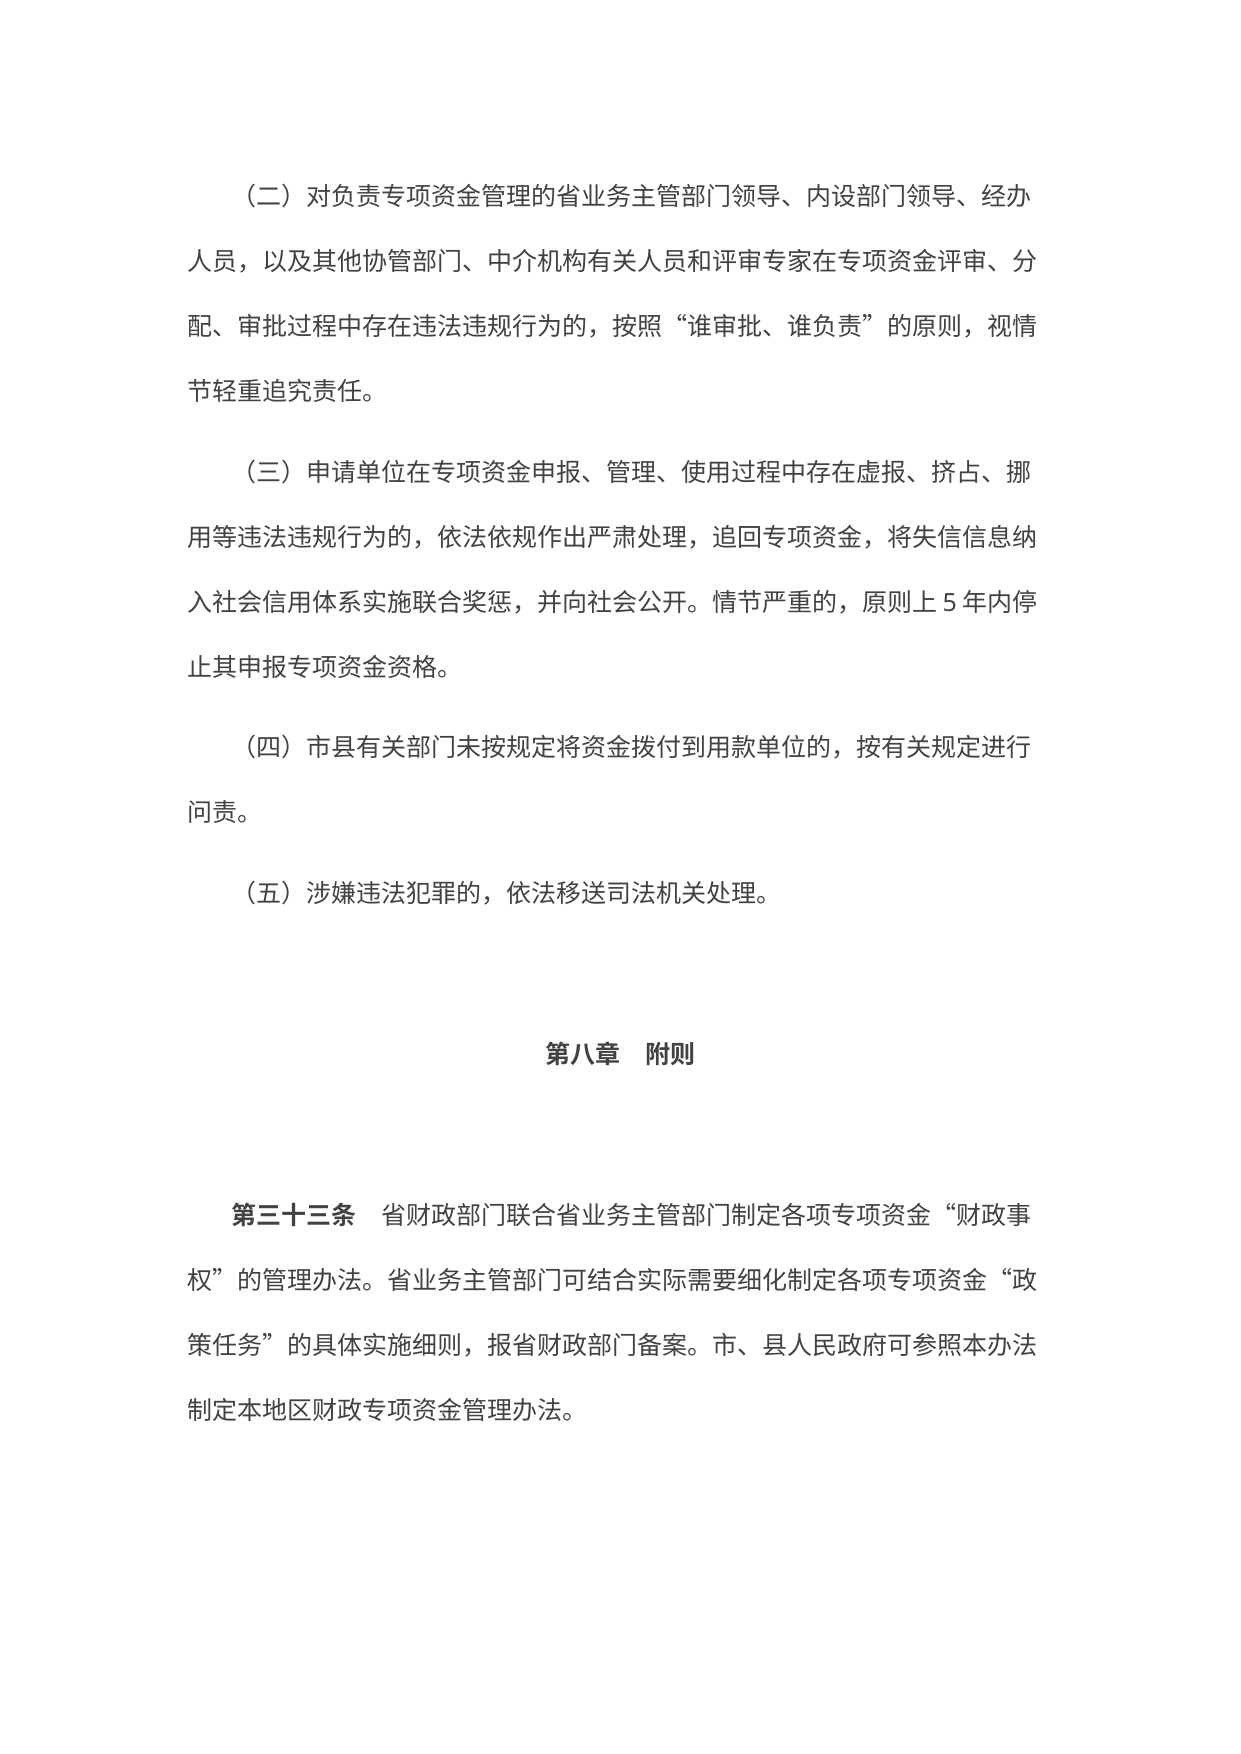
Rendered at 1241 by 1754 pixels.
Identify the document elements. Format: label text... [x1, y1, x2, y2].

text （四）市县有关部门未按规定将资金拨付到用款单位的，按有关规定进行问责。 [187, 713, 1053, 843]
text 第三十三条 省财政部门联合省业务主管部门制定各项专项资金“财政事权”的管理办法。省业务主管部门可结合实际需要细化制定各项专项资金“政策任务”的具体实施细则，报省财政部门备案。市、县人民政府可参照本办法制定本地区财政专项资金管理办法。 [187, 1181, 1053, 1441]
text （五）涉嫌违法犯罪的，依法移送司法机关处理。 [187, 859, 1053, 924]
text （三）申请单位在专项资金申报、管理、使用过程中存在虚报、挤占、挪用等违法违规行为的，依法依规作出严肃处理，追回专项资金，将失信信息纳入社会信用体系实施联合奖惩，并向社会公开。情节严重的，原则上5年内停止其申报专项资金资格。 [187, 438, 1053, 698]
text （二）对负责专项资金管理的省业务主管部门领导、内设部门领导、经办人员，以及其他协管部门、中介机构有关人员和评审专家在专项资金评审、分配、审批过程中存在违法违规行为的，按照“谁审批、谁负责”的原则，视情节轻重追究责任。 [187, 162, 1053, 422]
text 第八章 附则 [187, 1020, 1053, 1085]
